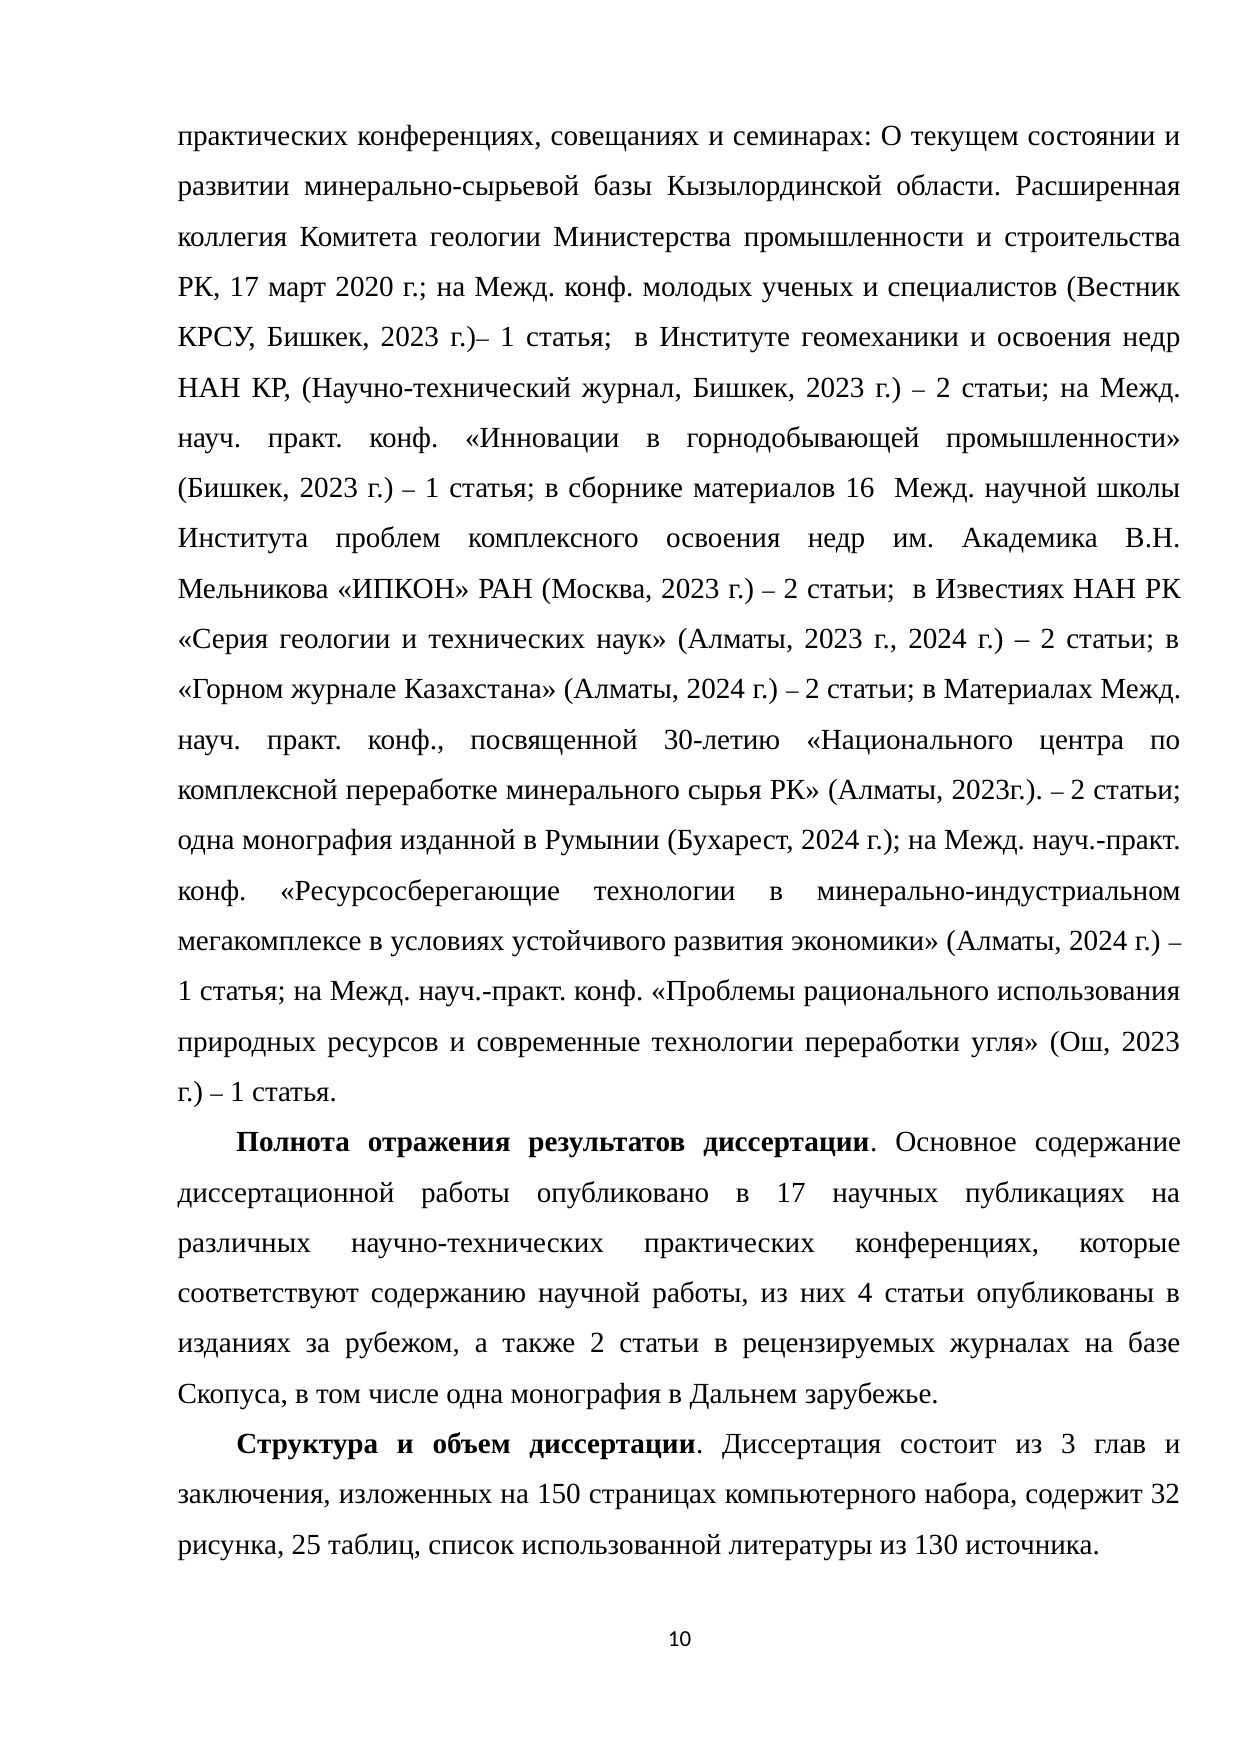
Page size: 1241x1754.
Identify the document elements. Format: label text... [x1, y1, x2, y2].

text Полнота отражения результатов диссертации. Основное содержание диссертационной работы опубликовано в 17 научных публикациях на различных научно-технических практических конференциях, которые соответствуют содержанию научной работы, из них 4 статьи опубликованы в изданиях за рубежом, а также 2 статьи в рецензируемых журналах на базе Скопуса, в том числе одна монография в Дальнем зарубежье. [177, 1124, 1181, 1409]
text Структура и объем диссертации. Диссертация состоит из 3 глав и заключения, изложенных на 150 страницах компьютерного набора, содержит 32 рисунка, 25 таблиц, список использованной литературы из 130 источника. [177, 1426, 1181, 1560]
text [177, 118, 1181, 1108]
